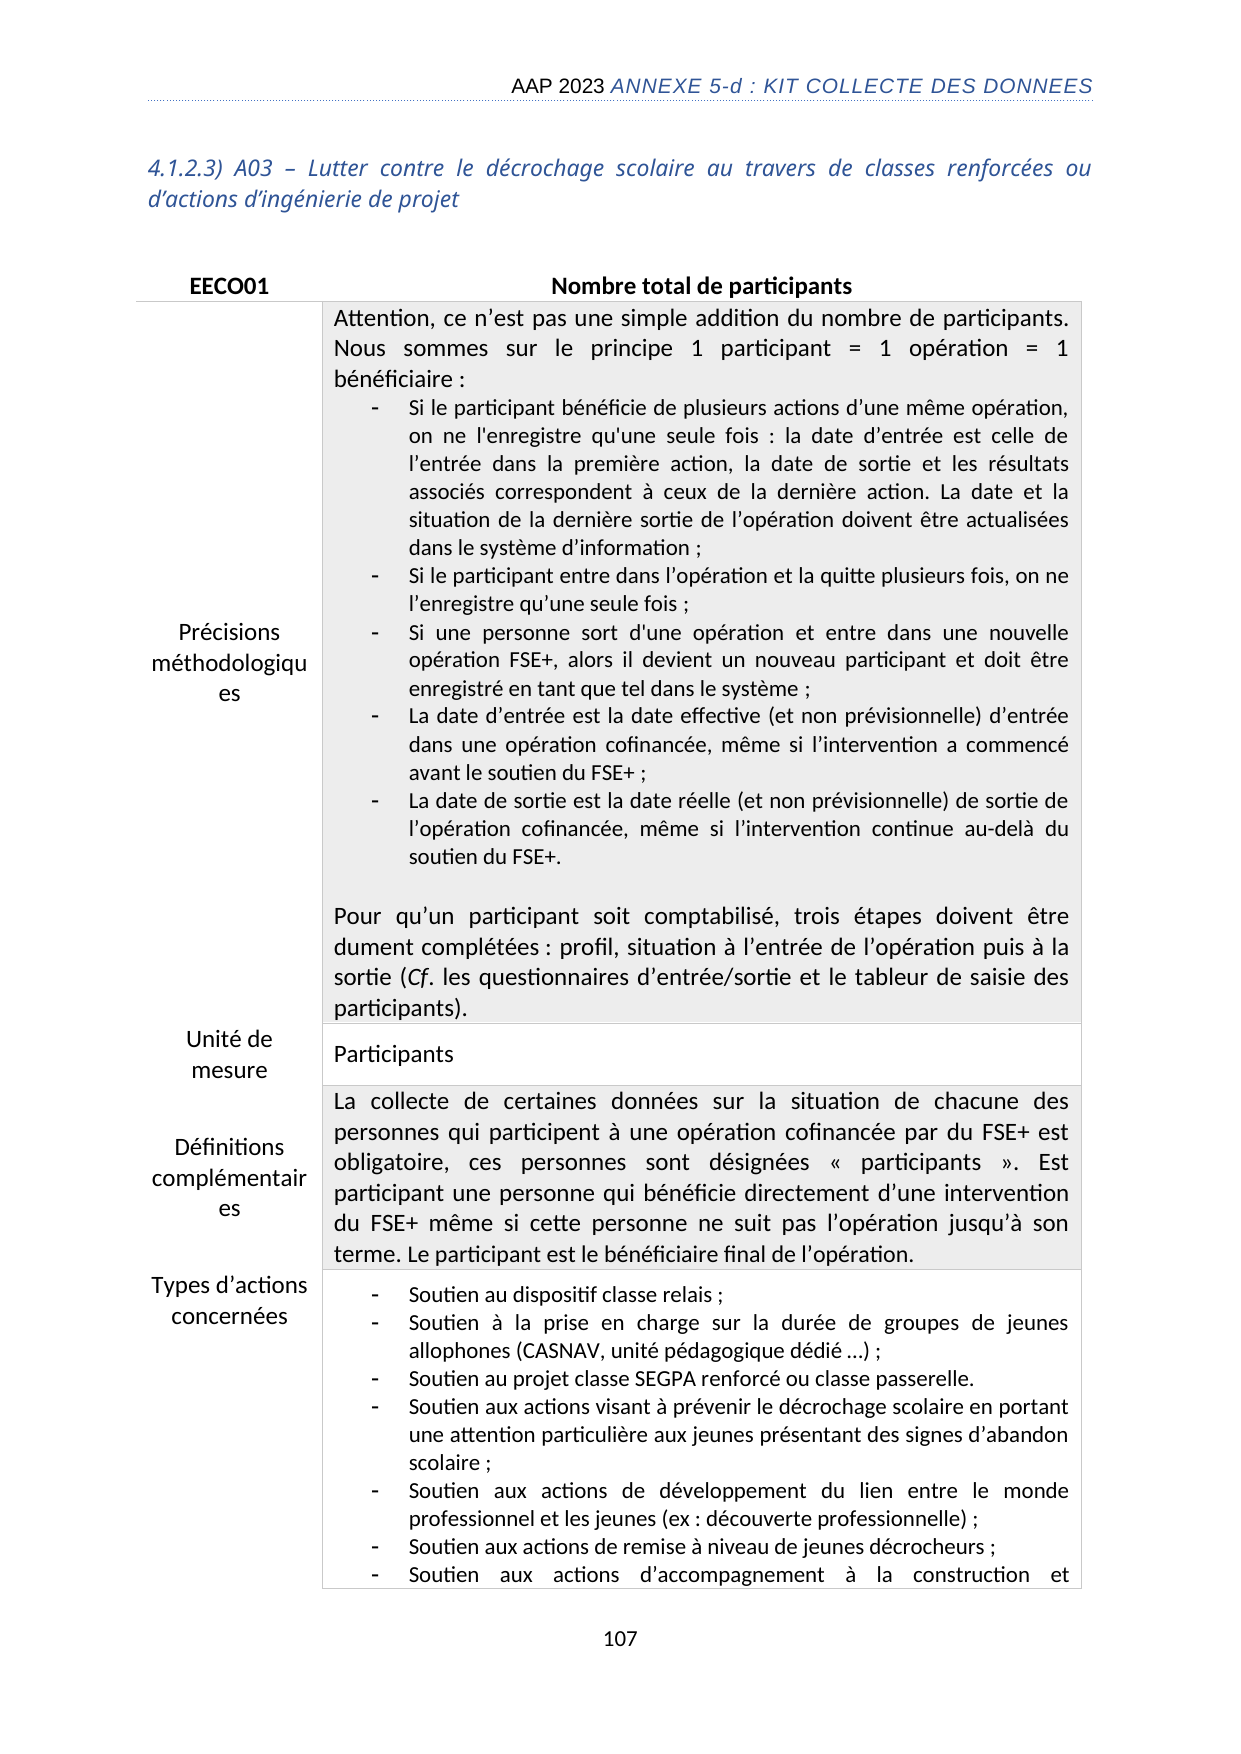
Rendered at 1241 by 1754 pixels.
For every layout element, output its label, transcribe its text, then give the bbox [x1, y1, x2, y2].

subtitle 4.1.2.3) A03 – Lutter contre le décrochage scolaire au travers de classes renforcées ou d’actions d’ingénierie de projet [148, 152, 1093, 214]
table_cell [136, 1269, 322, 1588]
table_header EECO01 [136, 270, 322, 301]
table_cell La collecte de certaines données sur la situation de chacune des personnes qui participent à une opération cofinancée par du FSE+ est obligatoire, ces personnes sont désignées « participants ». Est participant une personne qui bénéficie directement d’une intervention du FSE+ même si cette personne ne suit pas l’opération jusqu’à son terme. Le participant est le bénéficiaire final de l’opération. [323, 1086, 1081, 1269]
table_cell Précisions méthodologiques [136, 302, 322, 1022]
table_cell Attention, ce n’est pas une simple addition du nombre de participants. Nous sommes sur le principe 1 participant = 1 opération = 1 bénéficiaire : Si le participant bénéficie de plusieurs actions d’une même opération, on ne l'enregistre qu'une seule fois : la date d’entrée est celle de l’entrée dans la première action, la date de sortie et les résultats associés correspondent à ceux de la dernière action. La date et la situation de la dernière sortie de l’opération doivent être actualisées dans le système d’information ; Si le participant entre dans l’opération et la quitte plusieurs fois, on ne l’enregistre qu’une seule fois ; Si une personne sort d'une opération et entre dans une nouvelle opération FSE+, alors il devient un nouveau participant et doit être enregistré en tant que tel dans le système ; La date d’entrée est la date effective (et non prévisionnelle) d’entrée dans une opération cofinancée, même si l’intervention a commencé avant le soutien du FSE+ ; La date de sortie est la date réelle (et non prévisionnelle) de sortie de l’opération cofinancée, même si l’intervention continue au-delà du soutien du FSE+. Pour qu’un participant soit comptabilisé, trois étapes doivent être dument complétées : profil, situation à l’entrée de l’opération puis à la sortie (Cf. les questionnaires d’entrée/sortie et le tableur de saisie des participants). [323, 302, 1081, 1022]
table_header Nombre total de participants [322, 270, 1081, 301]
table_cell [323, 1270, 1081, 1588]
table_cell Participants [323, 1024, 1081, 1084]
table_cell Définitions complémentaires [136, 1085, 322, 1269]
table_cell Unité de mesure [136, 1023, 322, 1084]
